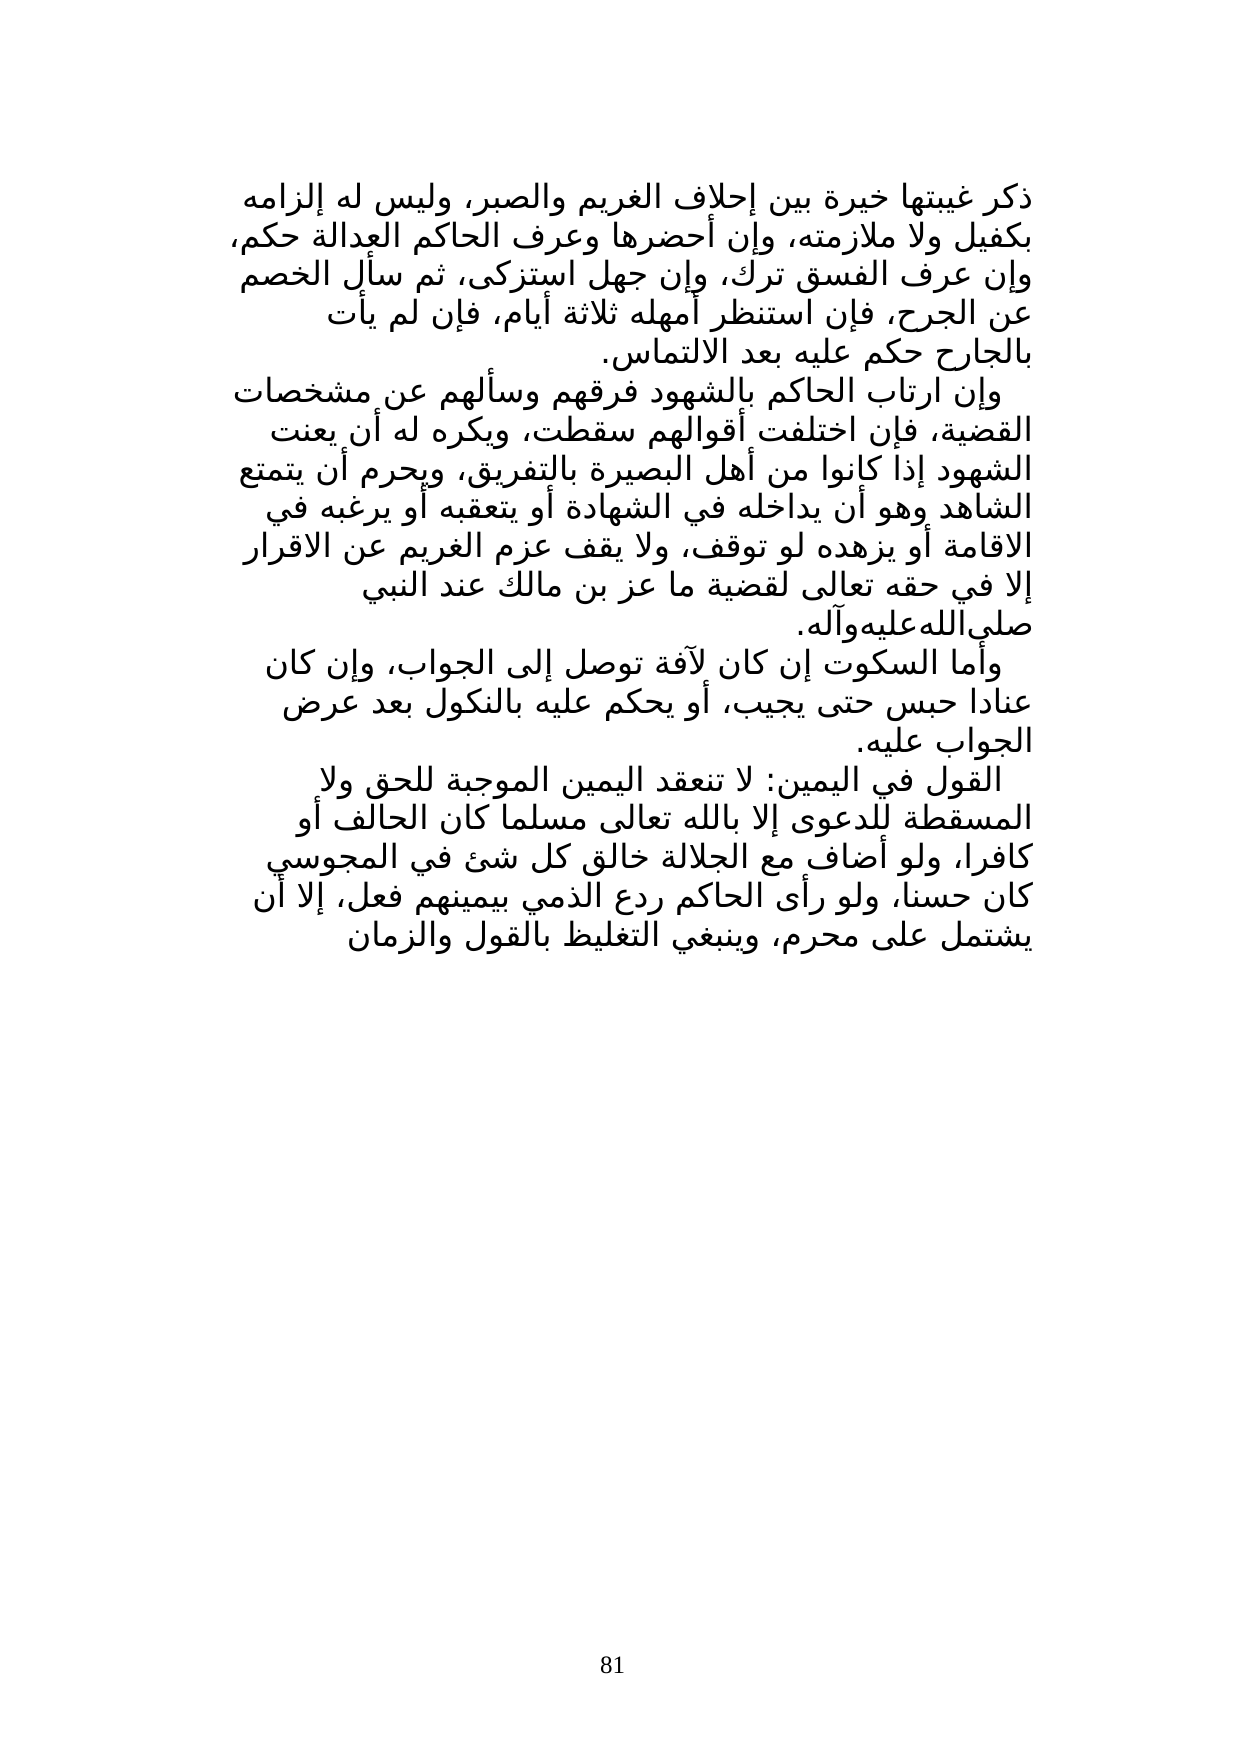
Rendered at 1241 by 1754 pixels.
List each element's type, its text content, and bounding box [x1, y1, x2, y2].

text القول في اليمين: لا تنعقد اليمين الموجبة للحق ولا المسقطة للدعوى إلا بالله تعالى مسلما كان الحالف أو كافرا، ولو أضاف مع الجلالة خالق كل شئ في المجوسي كان حسنا، ولو رأى الحاكم ردع الذمي بيمينهم فعل، إلا أن يشتمل على محرم، وينبغي التغليظ بالقول والزمان [222, 760, 1033, 954]
text وإن ارتاب الحاكم بالشهود فرقهم وسألهم عن مشخصات القضية، فإن اختلفت أقوالهم سقطت، ويكره له أن يعنت الشهود إذا كانوا من أهل البصيرة بالتفريق، ويحرم أن يتمتع الشاهد وهو أن يداخله في الشهادة أو يتعقبه أو يرغبه في الاقامة أو يزهده لو توقف، ولا يقف عزم الغريم عن الاقرار إلا في حقه تعالى لقضية ما عز بن مالك عند النبي صلى‌الله‌عليه‌وآله. [222, 371, 1033, 643]
text وأما السكوت إن كان لآفة توصل إلى الجواب، وإن كان عنادا حبس حتى يجيب، أو يحكم عليه بالنكول بعد عرض الجواب عليه. [222, 643, 1033, 760]
text ذكر غيبتها خيرة بين إحلاف الغريم والصبر، وليس له إلزامه بكفيل ولا ملازمته، وإن أحضرها وعرف الحاكم العدالة حكم، وإن عرف الفسق ترك، وإن جهل استزكى، ثم سأل الخصم عن الجرح، فإن استنظر أمهله ثلاثة أيام، فإن لم يأت بالجارح حكم عليه بعد الالتماس. [222, 177, 1033, 371]
